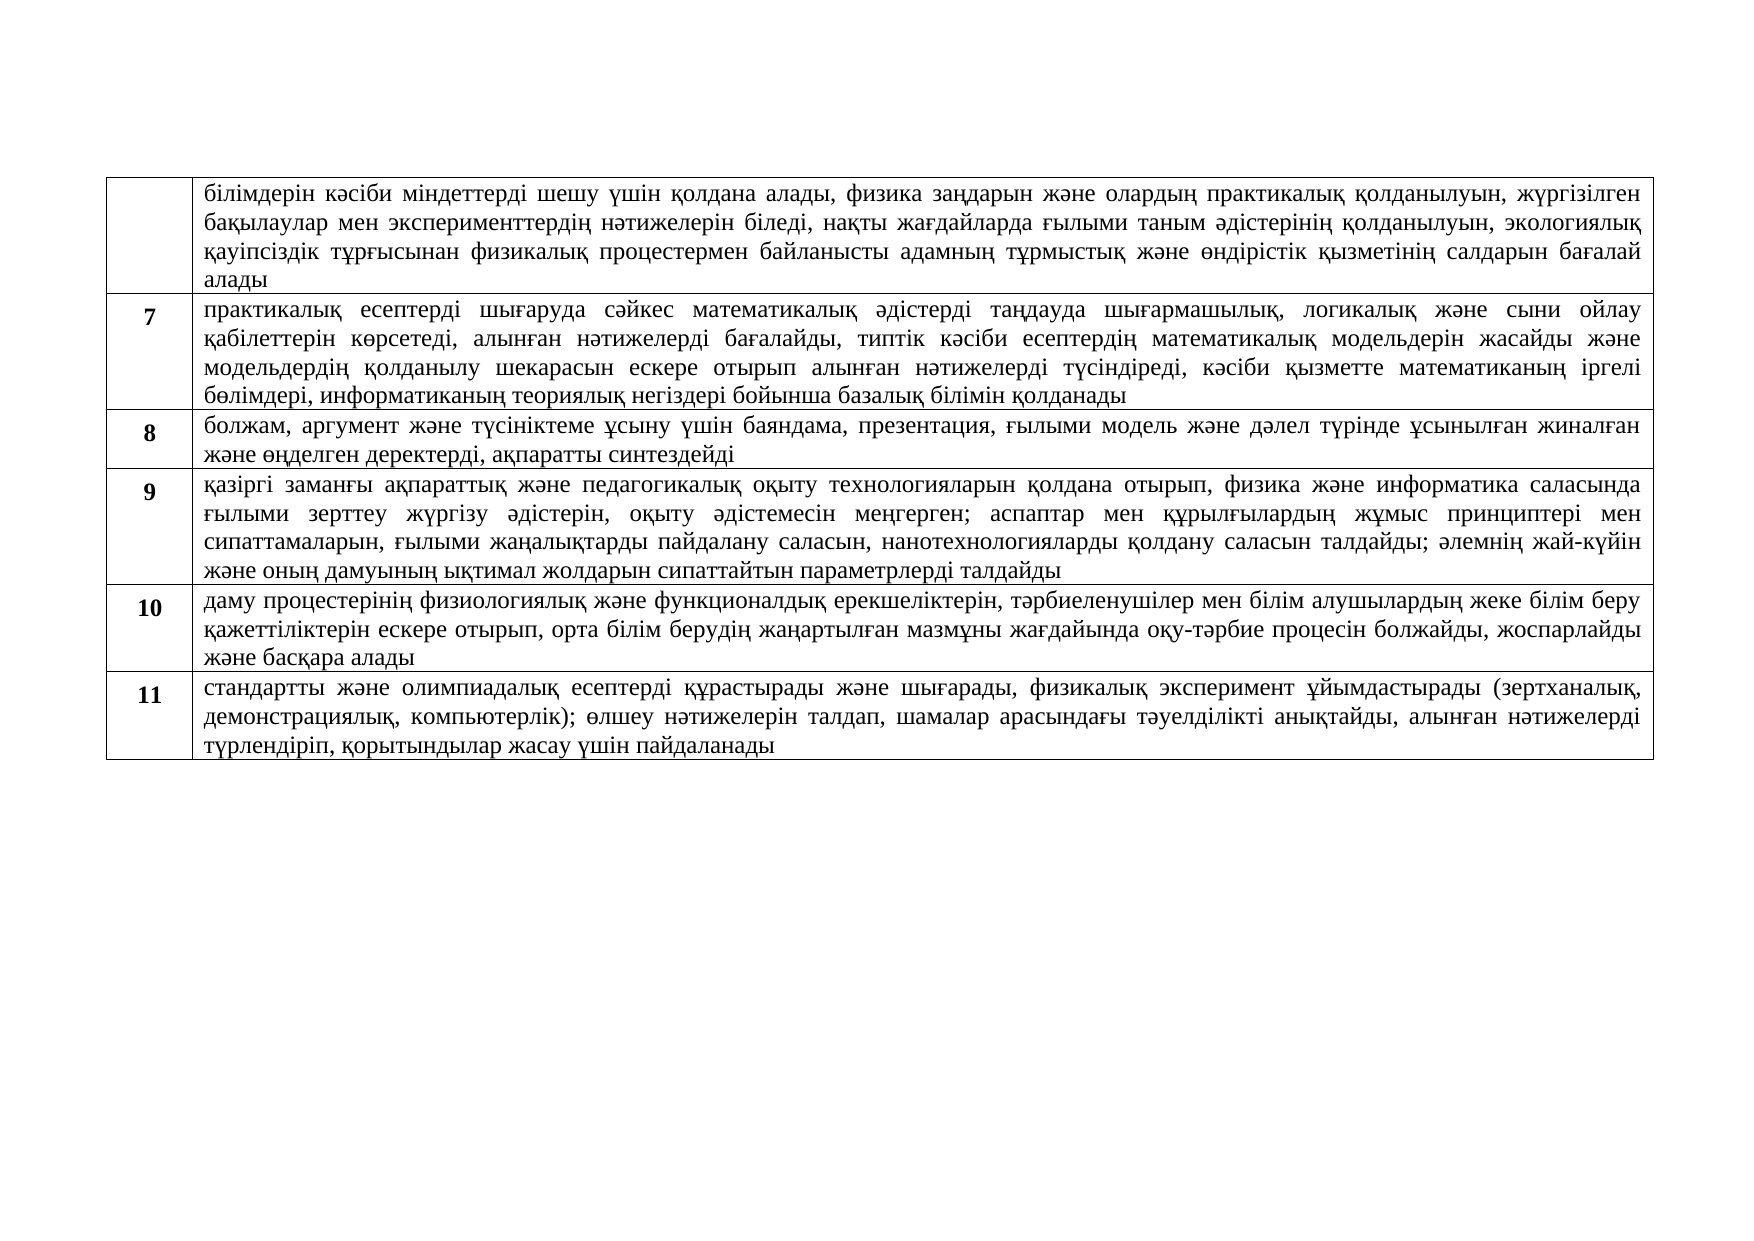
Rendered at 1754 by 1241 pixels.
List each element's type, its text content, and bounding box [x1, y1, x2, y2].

table_cell болжам, аргумент және түсініктеме ұсыну үшін баяндама, презентация, ғылыми модель және дәлел түрінде ұсынылған жиналған және өңделген деректерді, ақпаратты синтездейді [193, 410, 1653, 468]
table_cell практикалық есептерді шығаруда сәйкес математикалық әдістерді таңдауда шығармашылық, логикалық және сыни ойлау қабілеттерін көрсетеді, алынған нәтижелерді бағалайды, типтік кәсіби есептердің математикалық модельдерін жасайды және модельдердің қолданылу шекарасын ескере отырып алынған нәтижелерді түсіндіреді, кәсіби қызметте математиканың іргелі бөлімдері, информатиканың теориялық негіздері бойынша базалық білімін қолданады [193, 294, 1653, 409]
table_cell 8 [107, 410, 192, 468]
table_cell 10 [107, 585, 192, 671]
table_cell 7 [107, 294, 192, 409]
table_cell 9 [107, 469, 192, 584]
table_cell даму процестерінің физиологиялық және функционалдық ерекшеліктерін, тәрбиеленушілер мен білім алушылардың жеке білім беру қажеттіліктерін ескере отырып, орта білім берудің жаңартылған мазмұны жағдайында оқу-тәрбие процесін болжайды, жоспарлайды және басқара алады [193, 585, 1653, 671]
table_cell 11 [107, 672, 192, 758]
table_cell стандартты және олимпиадалық есептерді құрастырады және шығарады, физикалық эксперимент ұйымдастырады (зертханалық, демонстрациялық, компьютерлік); өлшеу нәтижелерін талдап, шамалар арасындағы тәуелділікті анықтайды, алынған нәтижелерді түрлендіріп, қорытындылар жасау үшін пайдаланады [193, 672, 1653, 758]
table_cell 6 [107, 178, 192, 293]
table_cell қазіргі заманғы ақпараттық және педагогикалық оқыту технологияларын қолдана отырып, физика және информатика саласында ғылыми зерттеу жүргізу әдістерін, оқыту әдістемесін меңгерген; аспаптар мен құрылғылардың жұмыс принциптері мен сипаттамаларын, ғылыми жаңалықтарды пайдалану саласын, нанотехнологияларды қолдану саласын талдайды; әлемнің жай-күйін және оның дамуының ықтимал жолдарын сипаттайтын параметрлерді талдайды [193, 469, 1653, 584]
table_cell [193, 178, 1653, 293]
